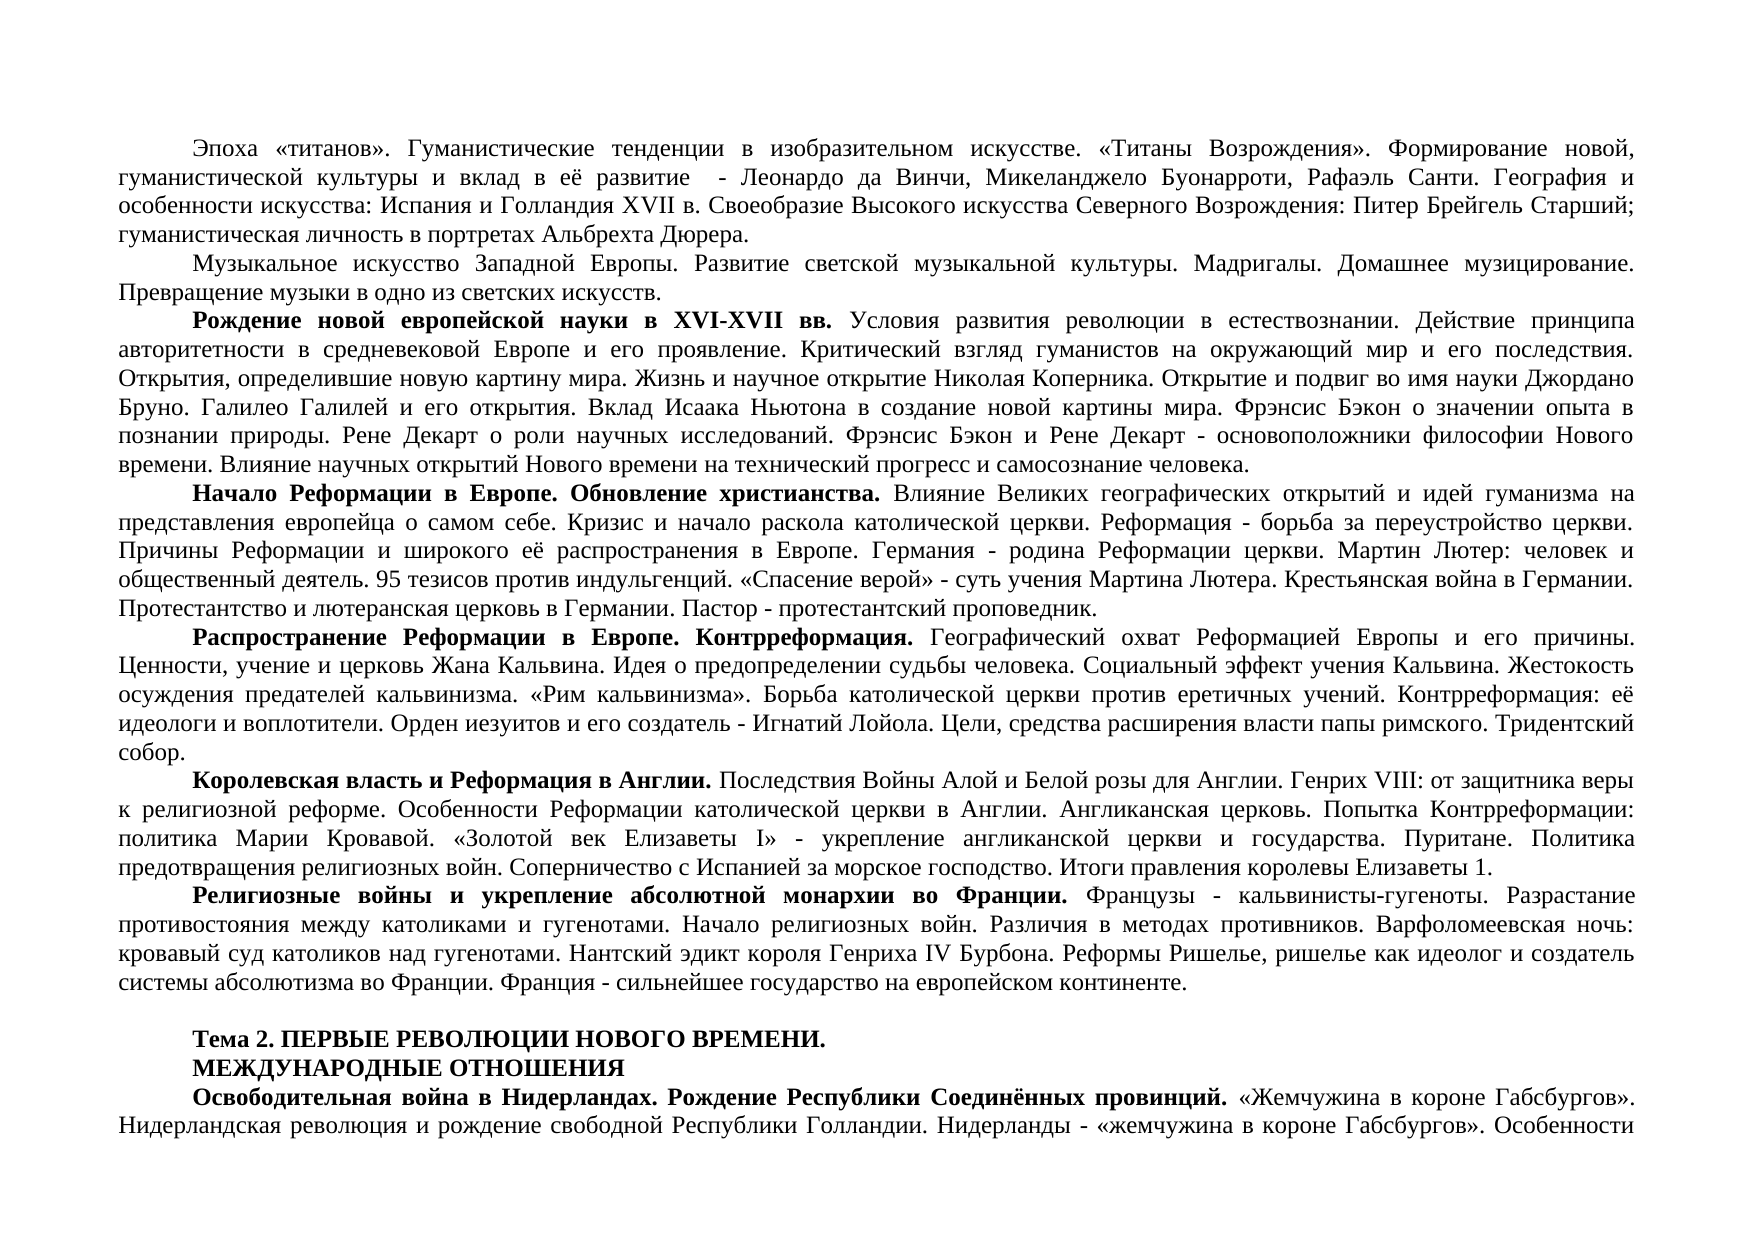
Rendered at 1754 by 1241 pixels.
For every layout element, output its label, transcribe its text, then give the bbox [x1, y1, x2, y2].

text Рождение новой европейской науки в XVI-XVII вв. Условия развития революции в естествознании. Действие принципа авторитетности в средневековой Европе и его проявление. Критический взгляд гуманистов на окружающий мир и его последствия. Открытия, определившие новую картину мира. Жизнь и научное открытие Николая Коперника. Открытие и подвиг во имя науки Джордано Бруно. Галилео Галилей и его открытия. Вклад Исаака Ньютона в создание новой картины мира. Фрэнсис Бэкон о значении опыта в познании природы. Рене Декарт о роли научных исследований. Фрэнсис Бэкон и Рене Декарт - основоположники философии Нового времени. Влияние научных открытий Нового времени на технический прогресс и самосознание человека. [118, 305, 1636, 478]
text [118, 1082, 1636, 1139]
text МЕЖДУНАРОДНЫЕ ОТНОШЕНИЯ [118, 1053, 1636, 1082]
text Музыкальное искусство Западной Европы. Развитие светской музыкальной культуры. Мадригалы. Домашнее музицирование. Превращение музыки в одно из светских искусств. [118, 248, 1636, 305]
text Религиозные войны и укрепление абсолютной монархии во Франции. Французы - кальвинисты-гугеноты. Разрастание противостояния между католиками и гугенотами. Начало религиозных войн. Различия в методах противников. Варфоломеевская ночь: кровавый суд католиков над гугенотами. Нантский эдикт короля Генриха IV Бурбона. Реформы Ришелье, ришелье как идеолог и создатель системы абсолютизма во Франции. Франция - сильнейшее государство на европейском континенте. [118, 880, 1636, 995]
text Королевская власть и Реформация в Англии. Последствия Войны Алой и Белой розы для Англии. Генрих VIII: от защитника веры к религиозной реформе. Особенности Реформации католической церкви в Англии. Англиканская церковь. Попытка Контрреформации: политика Марии Кровавой. «Золотой век Елизаветы I» - укрепление англиканской церкви и государства. Пуритане. Политика предотвращения религиозных войн. Соперничество с Испанией за морское господство. Итоги правления королевы Елизаветы 1. [118, 765, 1636, 880]
text Тема 2. ПЕРВЫЕ РЕВОЛЮЦИИ НОВОГО ВРЕМЕНИ. [118, 1024, 1636, 1053]
text Эпоха «титанов». Гуманистические тенденции в изобразительном искусстве. «Титаны Возрождения». Формирование новой, гуманистической культуры и вклад в её развитие - Леонардо да Винчи, Микеланджело Буонарроти, Рафаэль Санти. География и особенности искусства: Испания и Голландия ХVII в. Своеобразие Высокого искусства Северного Возрождения: Питер Брейгель Старший; гуманистическая личность в портретах Альбрехта Дюрера. [118, 133, 1636, 248]
text Распространение Реформации в Европе. Контрреформация. Географический охват Реформацией Европы и его причины. Ценности, учение и церковь Жана Кальвина. Идея о предопределении судьбы человека. Социальный эффект учения Кальвина. Жестокость осуждения предателей кальвинизма. «Рим кальвинизма». Борьба католической церкви против еретичных учений. Контрреформация: её идеологи и воплотители. Орден иезуитов и его создатель - Игнатий Лойола. Цели, средства расширения власти папы римского. Тридентский собор. [118, 622, 1636, 765]
text Начало Реформации в Европе. Обновление христианства. Влияние Великих географических открытий и идей гуманизма на представления европейца о самом себе. Кризис и начало раскола католической церкви. Реформация - борьба за переустройство церкви. Причины Реформации и широкого её распространения в Европе. Германия - родина Реформации церкви. Мартин Лютер: человек и общественный деятель. 95 тезисов против индульгенций. «Спасение верой» - суть учения Мартина Лютера. Крестьянская война в Германии. Протестантство и лютеранская церковь в Германии. Пастор - протестантский проповедник. [118, 478, 1636, 622]
